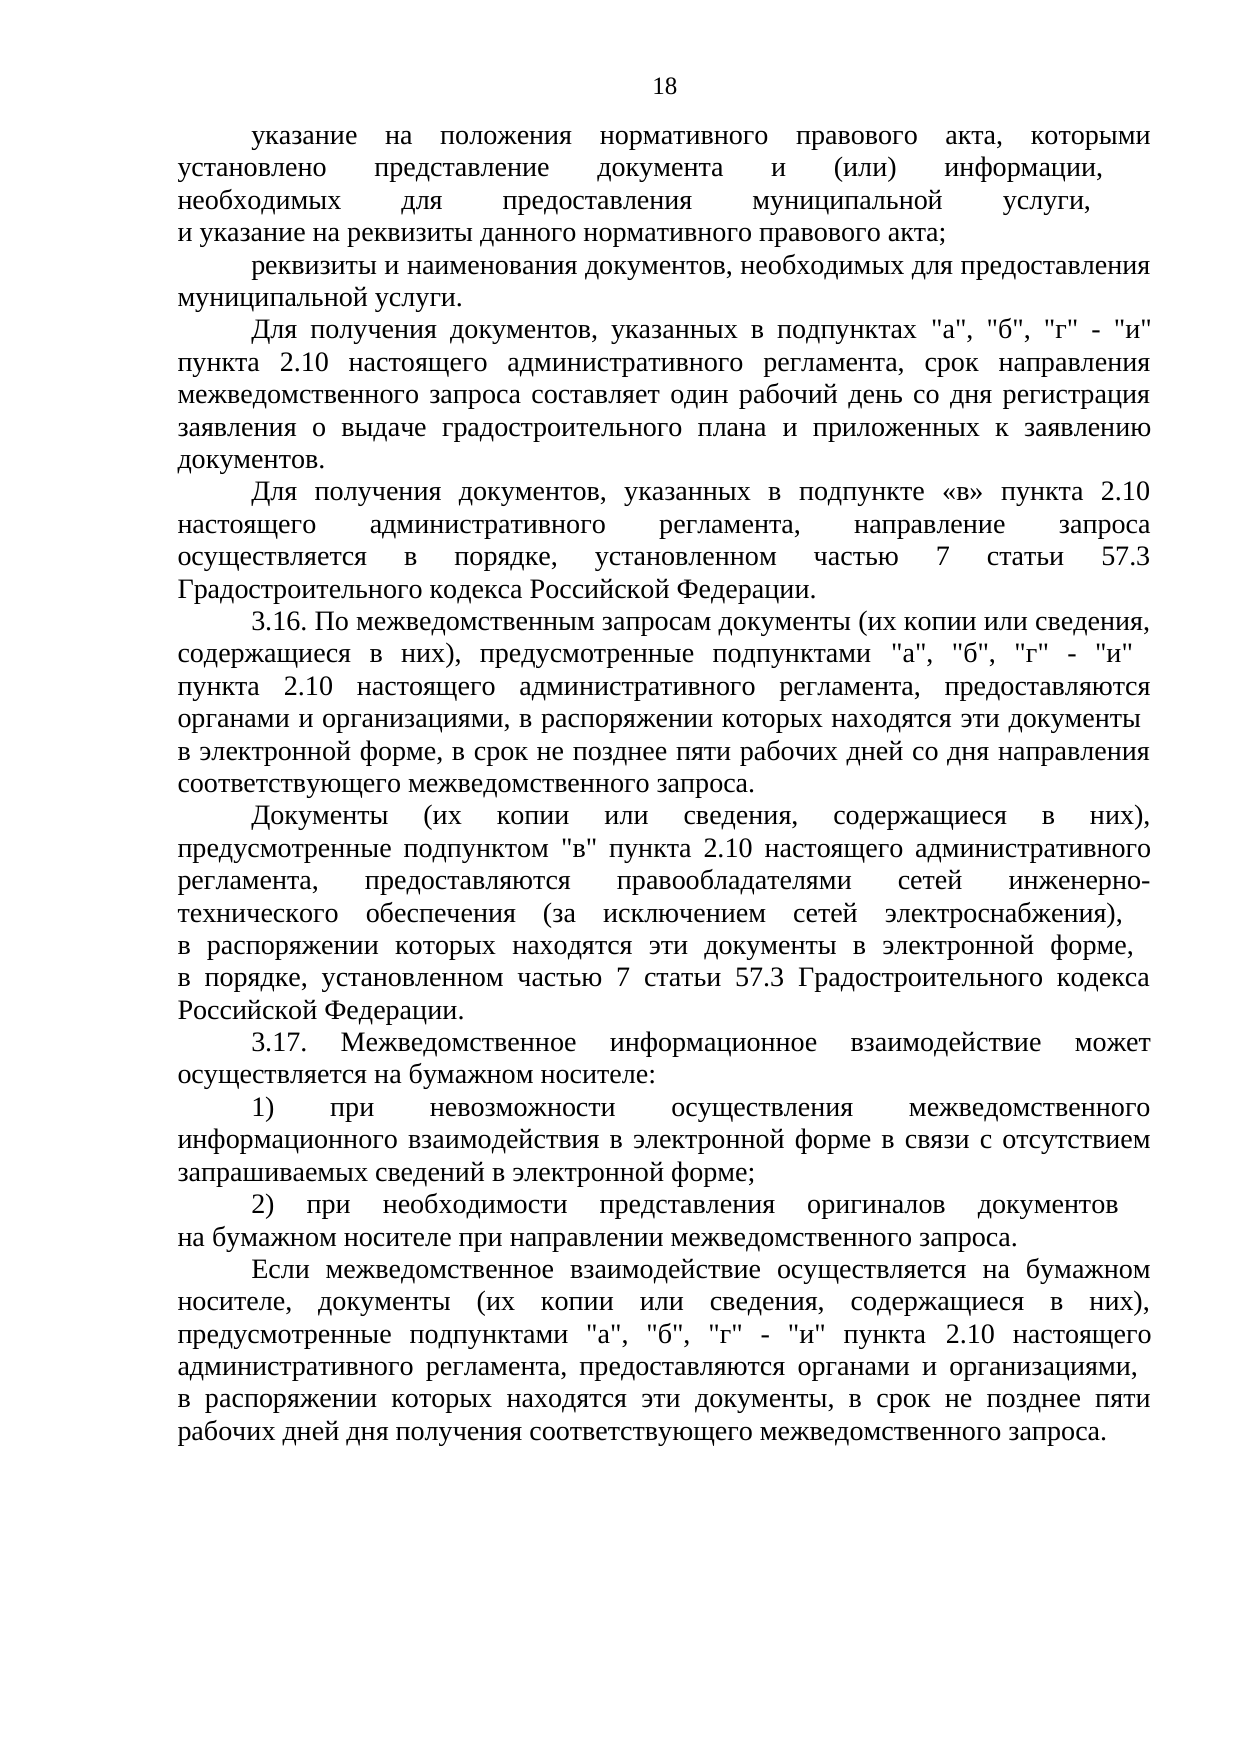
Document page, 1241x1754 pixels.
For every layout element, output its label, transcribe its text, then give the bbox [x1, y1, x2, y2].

text Документы (их копии или сведения, содержащиеся в них), предусмотренные подпунктом "в" пункта 2.10 настоящего административного регламента, предоставляются правообладателями сетей инженерно-технического обеспечения (за исключением сетей электроснабжения), в распоряжении которых находятся эти документы в электронной форме, в порядке, установленном частью 7 статьи 57.3 Градостроительного кодекса Российской Федерации. [177, 798, 1152, 1025]
text 3.17. Межведомственное информационное взаимодействие может осуществляется на бумажном носителе: [177, 1025, 1152, 1090]
text Для получения документов, указанных в подпунктах "а", "б", "г" - "и" пункта 2.10 настоящего административного регламента, срок направления межведомственного запроса составляет один рабочий день со дня регистрация заявления о выдаче градостроительного плана и приложенных к заявлению документов. [177, 312, 1152, 474]
text 2) при необходимости представления оригиналов документов на бумажном носителе при направлении межведомственного запроса. [177, 1187, 1152, 1252]
text Для получения документов, указанных в подпункте «в» пункта 2.10 настоящего административного регламента, направление запроса осуществляется в порядке, установленном частью 7 статьи 57.3 Градостроительного кодекса Российской Федерации. [177, 474, 1152, 604]
text Если межведомственное взаимодействие осуществляется на бумажном носителе, документы (их копии или сведения, содержащиеся в них), предусмотренные подпунктами "а", "б", "г" - "и" пункта 2.10 настоящего административного регламента, предоставляются органами и организациями, в распоряжении которых находятся эти документы, в срок не позднее пяти рабочих дней дня получения соответствующего межведомственного запроса. [177, 1252, 1152, 1446]
text реквизиты и наименования документов, необходимых для предоставления муниципальной услуги. [177, 248, 1152, 312]
text указание на положения нормативного правового акта, которыми установлено представление документа и (или) информации, необходимых для предоставления муниципальной услуги, и указание на реквизиты данного нормативного правового акта; [177, 118, 1152, 248]
text 1) при невозможности осуществления межведомственного информационного взаимодействия в электронной форме в связи с отсутствием запрашиваемых сведений в электронной форме; [177, 1090, 1152, 1187]
text 3.16. По межведомственным запросам документы (их копии или сведения, содержащиеся в них), предусмотренные подпунктами "а", "б", "г" - "и" пункта 2.10 настоящего административного регламента, предоставляются органами и организациями, в распоряжении которых находятся эти документы в электронной форме, в срок не позднее пяти рабочих дней со дня направления соответствующего межведомственного запроса. [177, 604, 1152, 798]
